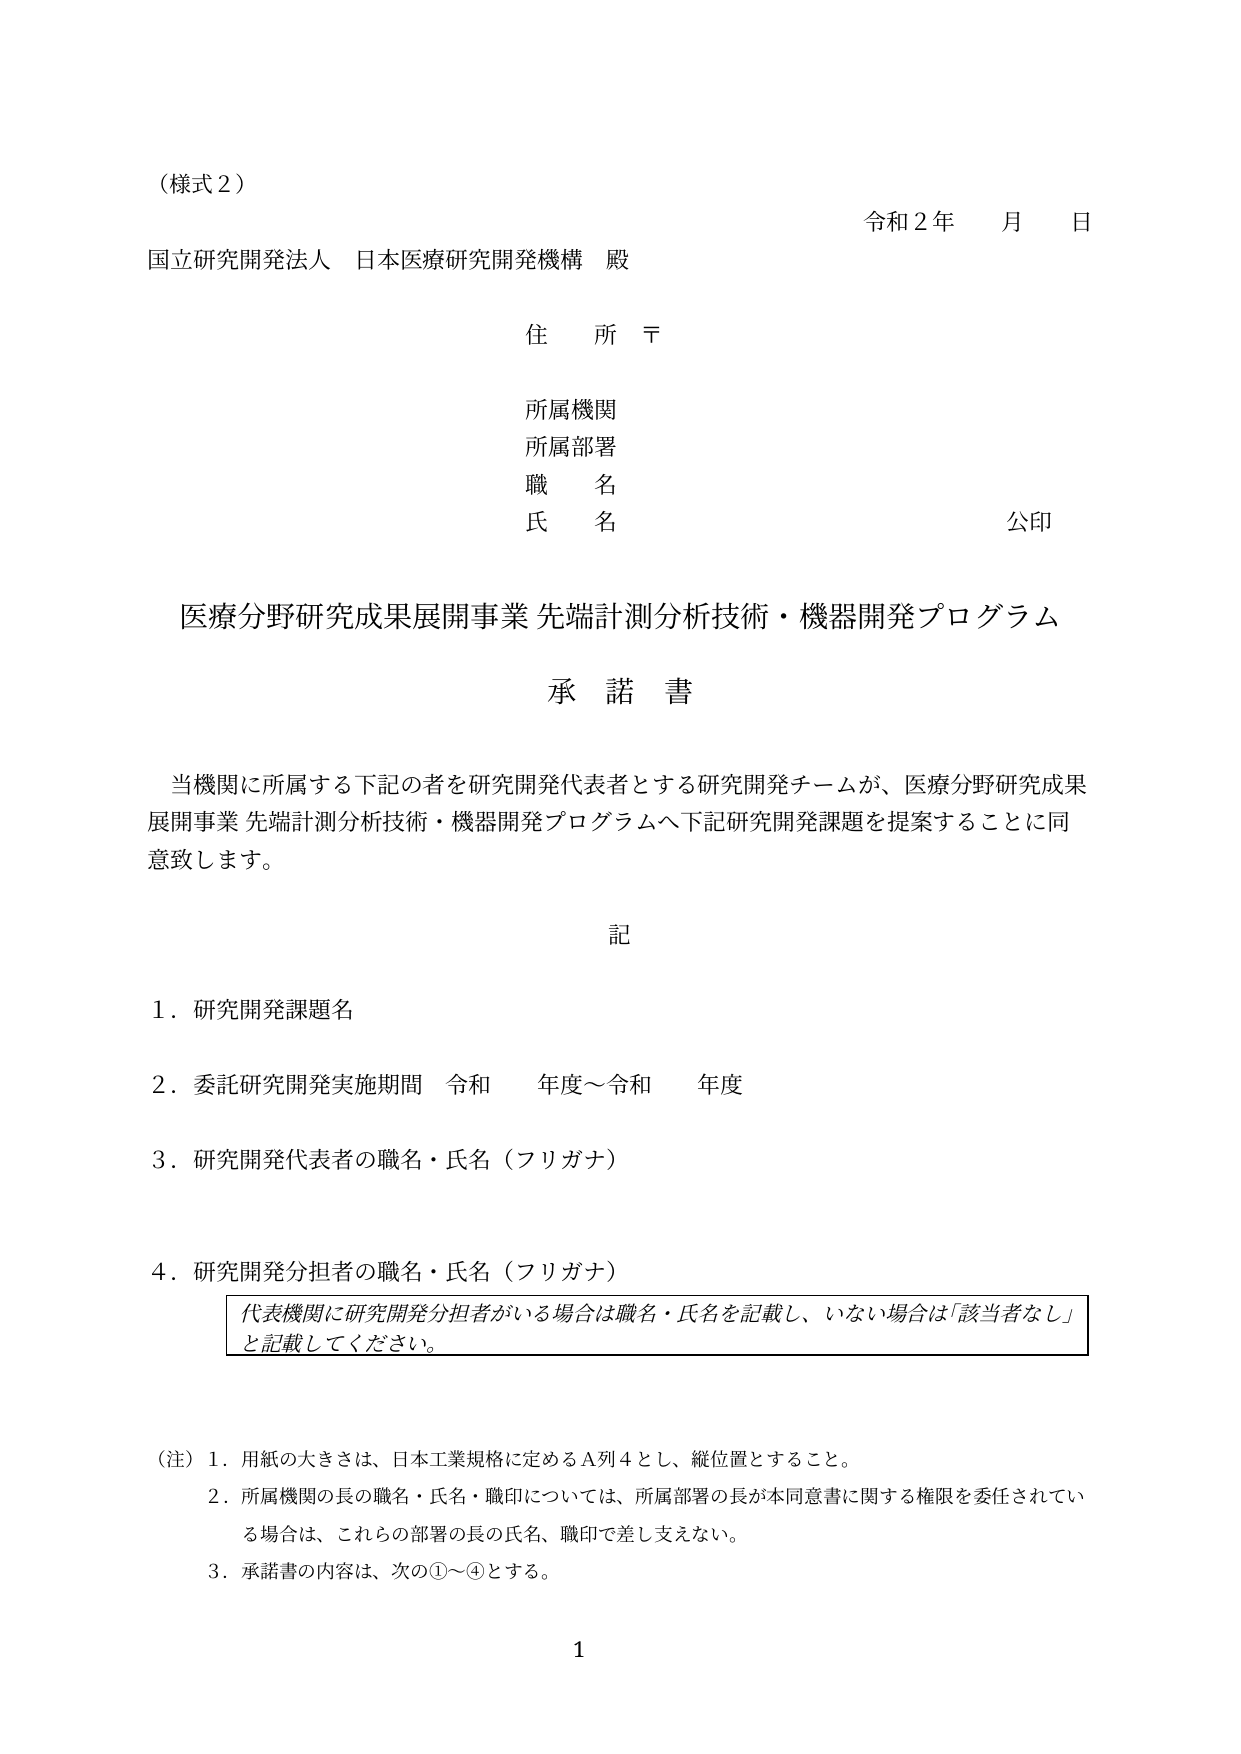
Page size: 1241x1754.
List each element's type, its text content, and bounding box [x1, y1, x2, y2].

text 所属部署 [525, 427, 1092, 464]
text ３．承諾書の内容は、次の①～④とする。 [148, 1552, 1092, 1589]
text 当機関に所属する下記の者を研究開発代表者とする研究開発チームが、医療分野研究成果展開事業 先端計測分析技術・機器開発プログラムへ下記研究開発課題を提案することに同意致します。 [148, 764, 1092, 877]
text ３．研究開発代表者の職名・氏名（フリガナ） [148, 1139, 1092, 1177]
text 令和２年 月 日 [148, 202, 1092, 239]
text ４．研究開発分担者の職名・氏名（フリガナ） [148, 1252, 1092, 1289]
text 医療分野研究成果展開事業 先端計測分析技術・機器開発プログラム [148, 577, 1092, 652]
text 所属機関 [525, 389, 1092, 427]
text 職 名 [525, 464, 1092, 502]
text 住 所 〒 [525, 314, 1092, 352]
text 承 諾 書 [148, 652, 1092, 727]
text １．研究開発課題名 [148, 989, 1092, 1027]
text （様式２） [148, 164, 1092, 202]
text 記 [148, 914, 1092, 952]
text ２．委託研究開発実施期間 令和 年度～令和 年度 [148, 1064, 1092, 1102]
text 氏 名 公印 [525, 502, 1092, 539]
text 国立研究開発法人 日本医療研究開発機構 殿 [148, 239, 1092, 277]
text （注）１．用紙の大きさは、日本工業規格に定めるＡ列４とし、縦位置とすること。 [148, 1439, 1092, 1477]
text ２．所属機関の長の職名・氏名・職印については、所属部署の長が本同意書に関する権限を委任されている場合は、これらの部署の長の氏名、職印で差し支えない。 [204, 1477, 1092, 1552]
